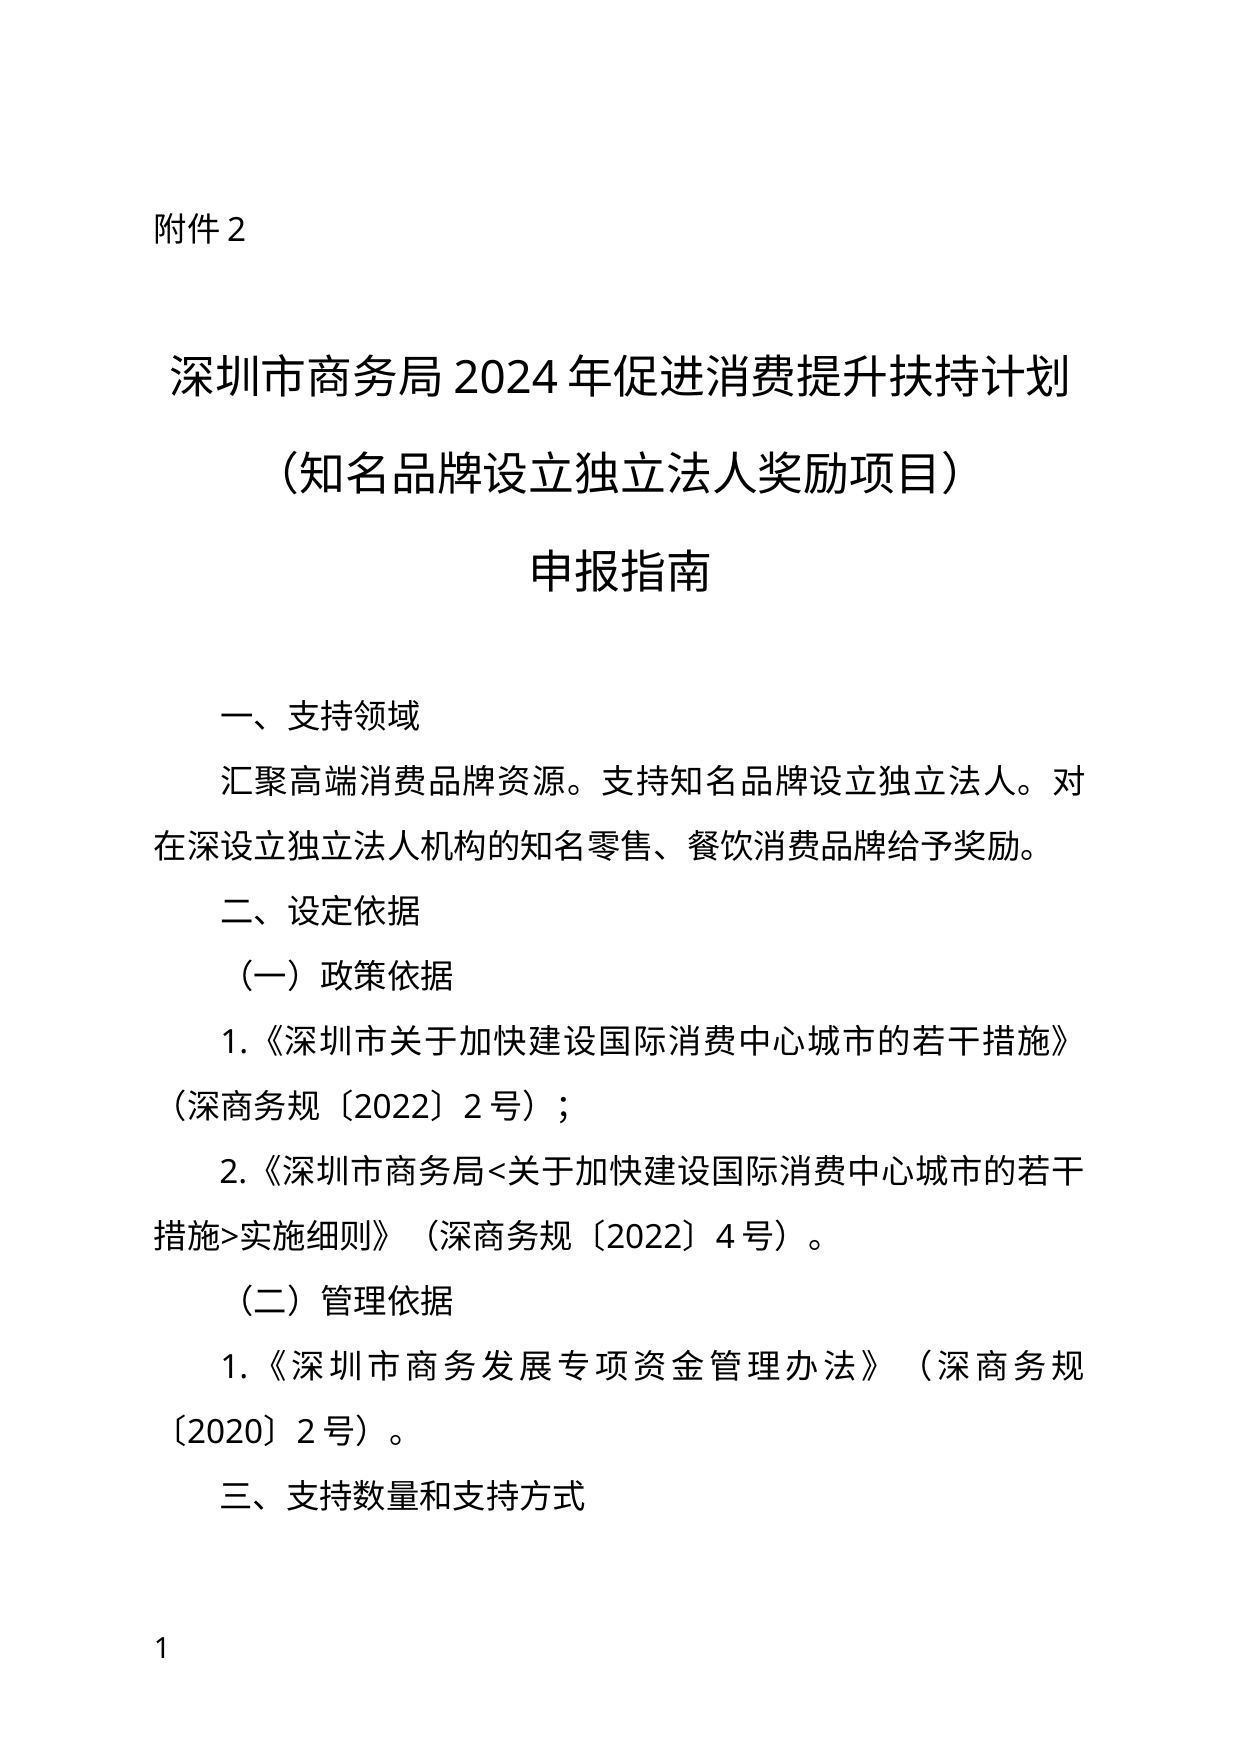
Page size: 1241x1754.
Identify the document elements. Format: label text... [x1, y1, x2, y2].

text 附件2 [153, 194, 1087, 259]
text 三、支持数量和支持方式 [153, 1462, 1087, 1527]
text 申报指南 [153, 519, 1087, 617]
text （二）管理依据 [153, 1267, 1087, 1332]
text 汇聚高端消费品牌资源。支持知名品牌设立独立法人。对在深设立独立法人机构的知名零售、餐饮消费品牌给予奖励。 [153, 747, 1087, 877]
text 2.《深圳市商务局<关于加快建设国际消费中心城市的若干措施>实施细则》（深商务规〔2022〕4号）。 [153, 1137, 1087, 1267]
text 二、设定依据 [153, 877, 1087, 942]
text 深圳市商务局2024年促进消费提升扶持计划（知名品牌设立独立法人奖励项目） [153, 324, 1087, 519]
text （一）政策依据 [153, 942, 1087, 1007]
text 1.《深圳市商务发展专项资金管理办法》（深商务规〔2020〕2号）。 [153, 1332, 1087, 1462]
text 一、支持领域 [153, 682, 1087, 747]
text 1.《深圳市关于加快建设国际消费中心城市的若干措施》（深商务规〔2022〕2号）； [153, 1007, 1087, 1137]
